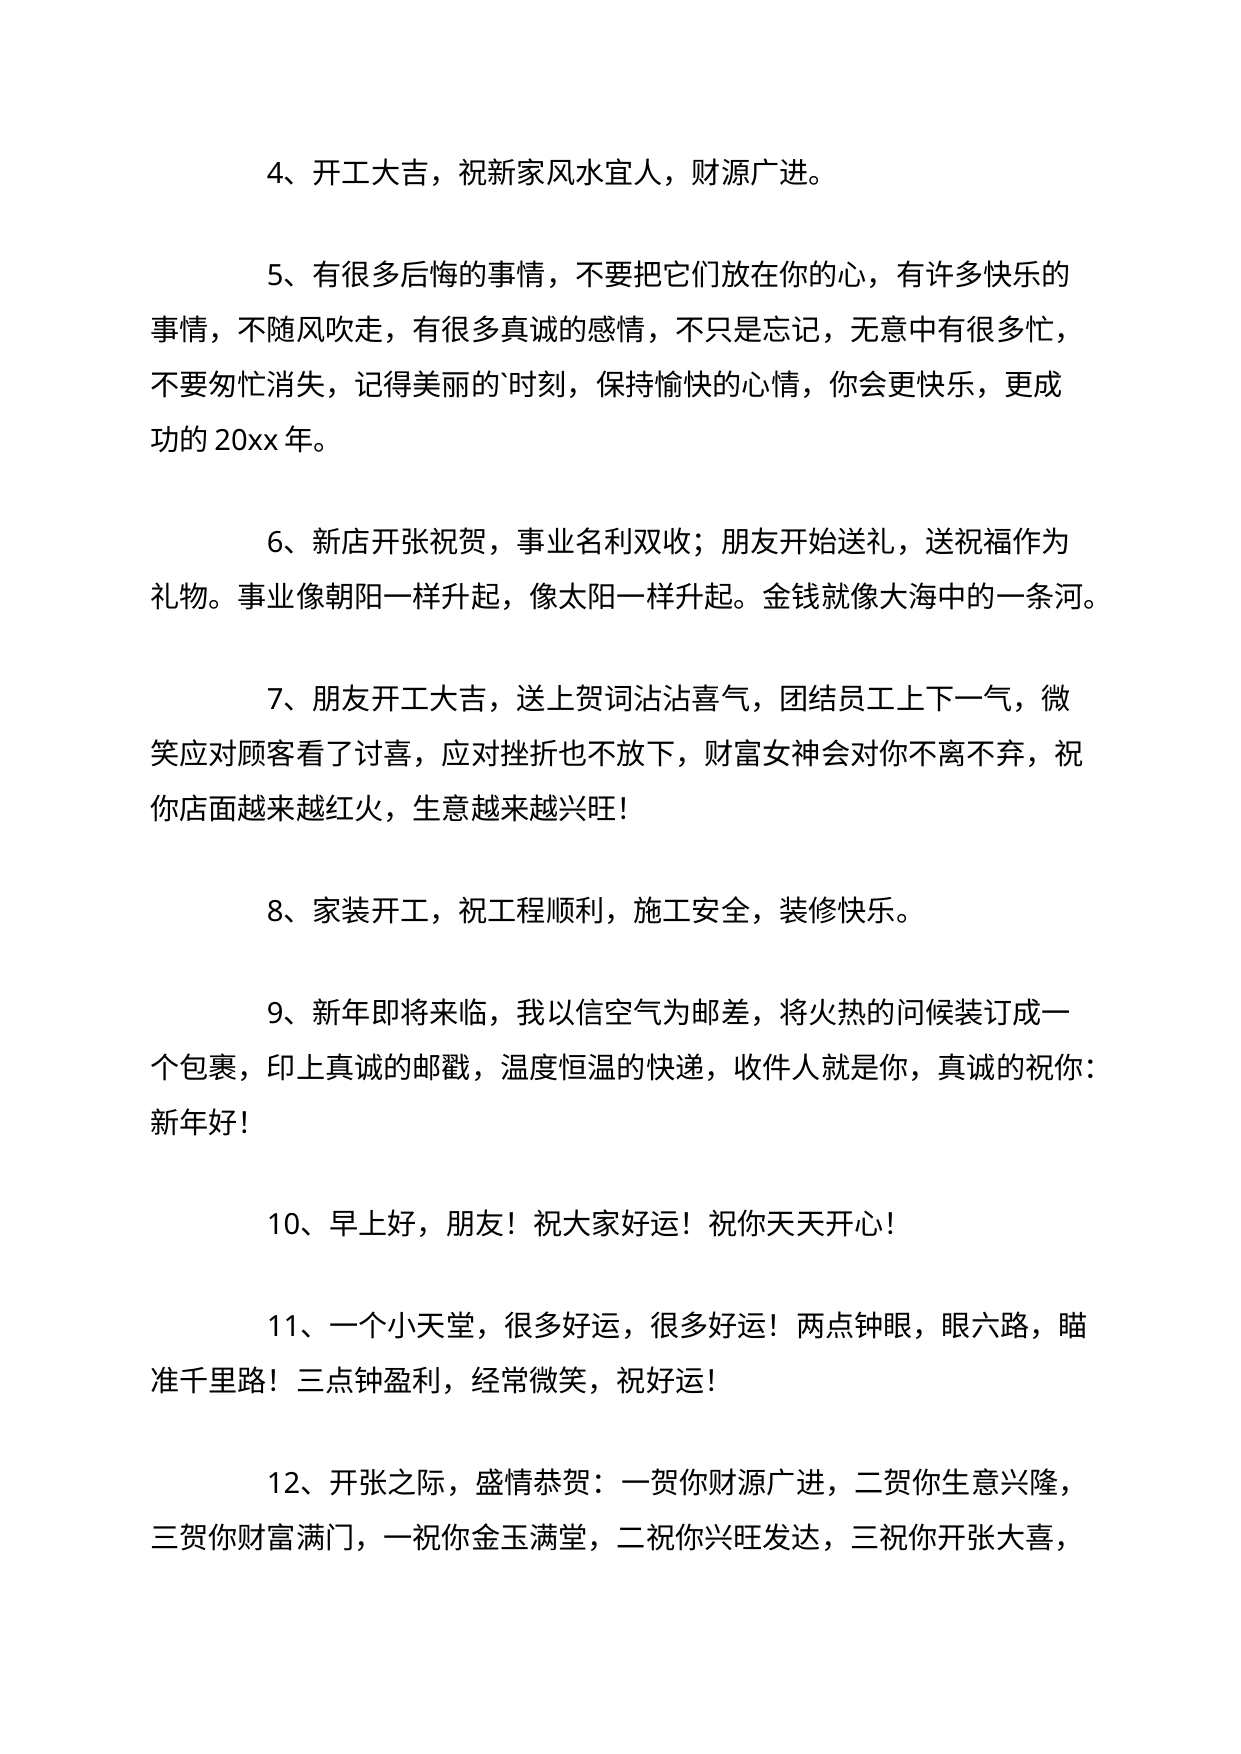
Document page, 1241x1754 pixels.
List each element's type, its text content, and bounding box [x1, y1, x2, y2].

text 7、朋友开工大吉，送上贺词沾沾喜气，团结员工上下一气，微笑应对顾客看了讨喜，应对挫折也不放下，财富女神会对你不离不弃，祝你店面越来越红火，生意越来越兴旺！ [150, 676, 1090, 828]
text 6、新店开张祝贺，事业名利双收；朋友开始送礼，送祝福作为礼物。事业像朝阳一样升起，像太阳一样升起。金钱就像大海中的一条河。 [150, 519, 1090, 616]
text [150, 1460, 1090, 1557]
text 11、一个小天堂，很多好运，很多好运！两点钟眼，眼六路，瞄准千里路！三点钟盈利，经常微笑，祝好运！ [150, 1303, 1090, 1400]
text 5、有很多后悔的事情，不要把它们放在你的心，有许多快乐的事情，不随风吹走，有很多真诚的感情，不只是忘记，无意中有很多忙，不要匆忙消失，记得美丽的`时刻，保持愉快的心情，你会更快乐，更成功的20xx年。 [150, 252, 1090, 459]
text 8、家装开工，祝工程顺利，施工安全，装修快乐。 [150, 887, 1090, 930]
text 9、新年即将来临，我以信空气为邮差，将火热的问候装订成一个包裹，印上真诚的邮戳，温度恒温的快递，收件人就是你，真诚的祝你：新年好！ [150, 989, 1090, 1141]
text 10、早上好，朋友！祝大家好运！祝你天天开心！ [150, 1201, 1090, 1243]
text 4、开工大吉，祝新家风水宜人，财源广进。 [150, 150, 1090, 192]
